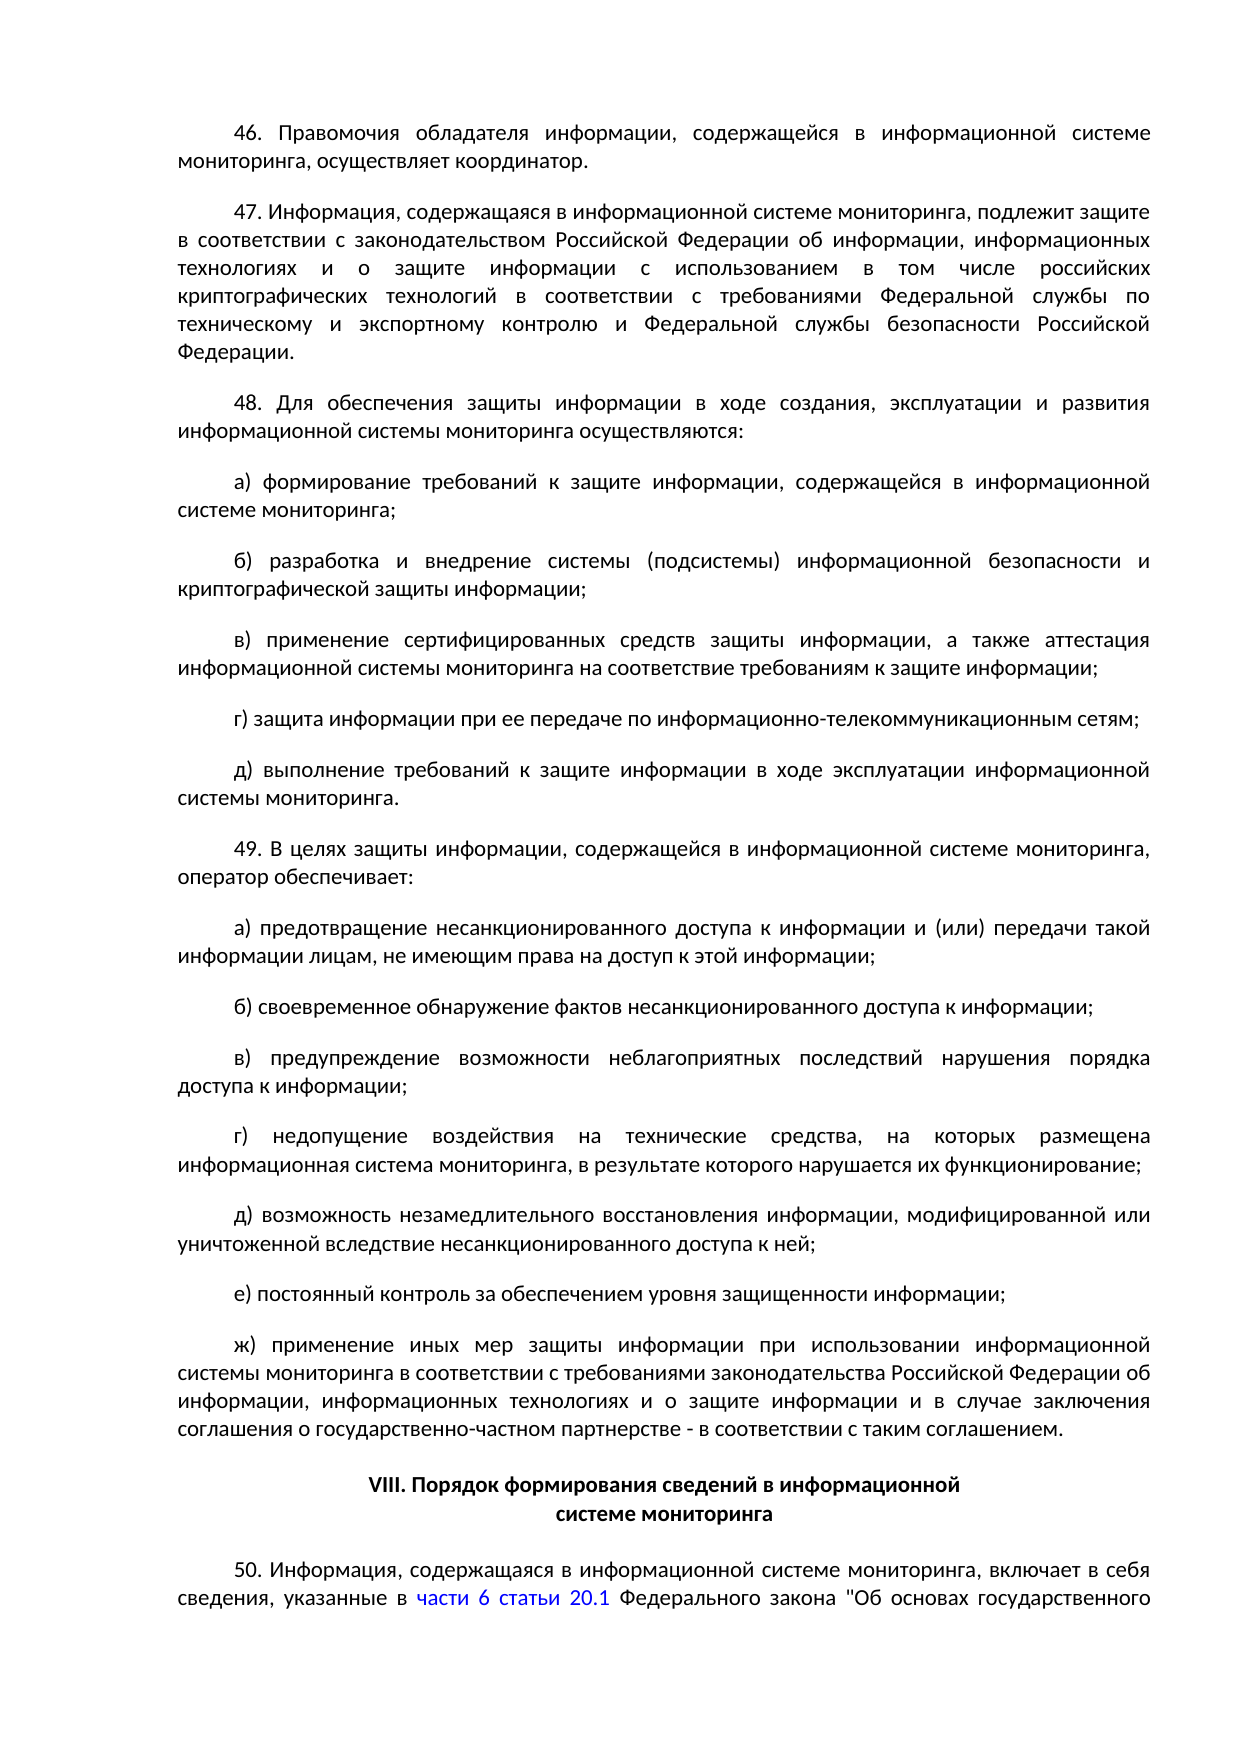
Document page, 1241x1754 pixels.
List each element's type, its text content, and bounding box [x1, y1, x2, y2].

text 47. Информация, содержащаяся в информационной системе мониторинга, подлежит защите в соответствии с законодательством Российской Федерации об информации, информационных технологиях и о защите информации с использованием в том числе российских криптографических технологий в соответствии с требованиями Федеральной службы по техническому и экспортному контролю и Федеральной службы безопасности Российской Федерации. [177, 197, 1152, 365]
text а) предотвращение несанкционированного доступа к информации и (или) передачи такой информации лицам, не имеющим права на доступ к этой информации; [177, 913, 1152, 969]
text г) защита информации при ее передаче по информационно-телекоммуникационным сетям; [177, 704, 1152, 732]
text 49. В целях защиты информации, содержащейся в информационной системе мониторинга, оператор обеспечивает: [177, 834, 1152, 890]
title VIII. Порядок формирования сведений в информационной [177, 1471, 1152, 1499]
text д) возможность незамедлительного восстановления информации, модифицированной или уничтоженной вследствие несанкционированного доступа к ней; [177, 1201, 1152, 1257]
text в) применение сертифицированных средств защиты информации, а также аттестация информационной системы мониторинга на соответствие требованиям к защите информации; [177, 625, 1152, 681]
text б) своевременное обнаружение фактов несанкционированного доступа к информации; [177, 992, 1152, 1020]
text д) выполнение требований к защите информации в ходе эксплуатации информационной системы мониторинга. [177, 755, 1152, 811]
text е) постоянный контроль за обеспечением уровня защищенности информации; [177, 1279, 1152, 1308]
text г) недопущение воздействия на технические средства, на которых размещена информационная система мониторинга, в результате которого нарушается их функционирование; [177, 1122, 1152, 1178]
text б) разработка и внедрение системы (подсистемы) информационной безопасности и криптографической защиты информации; [177, 546, 1152, 602]
text в) предупреждение возможности неблагоприятных последствий нарушения порядка доступа к информации; [177, 1043, 1152, 1099]
text а) формирование требований к защите информации, содержащейся в информационной системе мониторинга; [177, 467, 1152, 523]
text 46. Правомочия обладателя информации, содержащейся в информационной системе мониторинга, осуществляет координатор. [177, 118, 1152, 174]
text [177, 1555, 1152, 1611]
text 48. Для обеспечения защиты информации в ходе создания, эксплуатации и развития информационной системы мониторинга осуществляются: [177, 388, 1152, 444]
title системе мониторинга [177, 1499, 1152, 1527]
text ж) применение иных мер защиты информации при использовании информационной системы мониторинга в соответствии с требованиями законодательства Российской Федерации об информации, информационных технологиях и о защите информации и в случае заключения соглашения о государственно-частном партнерстве - в соответствии с таким соглашением. [177, 1331, 1152, 1443]
